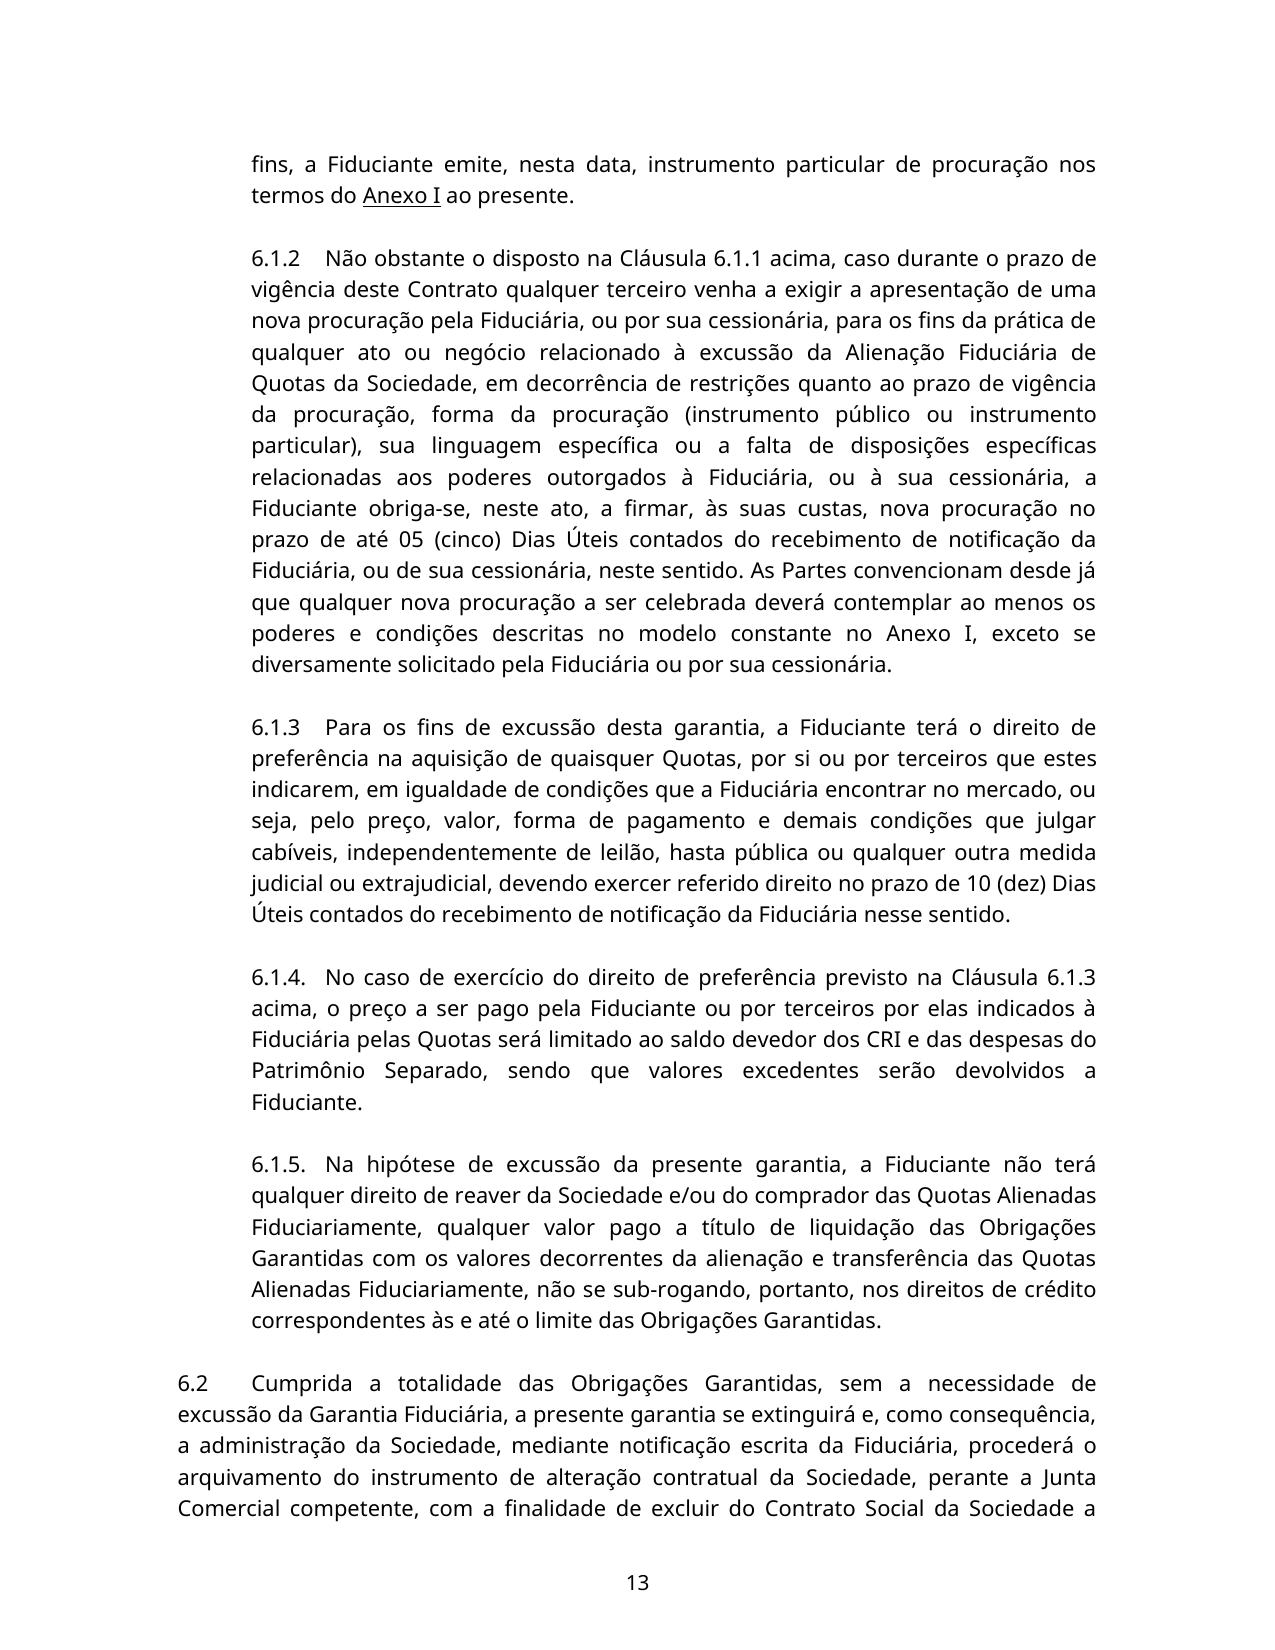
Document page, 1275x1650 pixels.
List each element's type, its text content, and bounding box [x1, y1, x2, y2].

text 6.1.5. Na hipótese de excussão da presente garantia, a Fiduciante não terá qualquer direito de reaver da Sociedade e/ou do comprador das Quotas Alienadas Fiduciariamente, qualquer valor pago a título de liquidação das Obrigações Garantidas com os valores decorrentes da alienação e transferência das Quotas Alienadas Fiduciariamente, não se sub-rogando, portanto, nos direitos de crédito correspondentes às e até o limite das Obrigações Garantidas. [251, 1148, 1098, 1335]
text 6.1.3 Para os fins de excussão desta garantia, a Fiduciante terá o direito de preferência na aquisição de quaisquer Quotas, por si ou por terceiros que estes indicarem, em igualdade de condições que a Fiduciária encontrar no mercado, ou seja, pelo preço, valor, forma de pagamento e demais condições que julgar cabíveis, independentemente de leilão, hasta pública ou qualquer outra medida judicial ou extrajudicial, devendo exercer referido direito no prazo de 10 (dez) Dias Úteis contados do recebimento de notificação da Fiduciária nesse sentido. [251, 710, 1098, 929]
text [177, 1366, 1098, 1523]
text 6.1.2 Não obstante o disposto na Cláusula 6.1.1 acima, caso durante o prazo de vigência deste Contrato qualquer terceiro venha a exigir a apresentação de uma nova procuração pela Fiduciária, ou por sua cessionária, para os fins da prática de qualquer ato ou negócio relacionado à excussão da Alienação Fiduciária de Quotas da Sociedade, em decorrência de restrições quanto ao prazo de vigência da procuração, forma da procuração (instrumento público ou instrumento particular), sua linguagem específica ou a falta de disposições específicas relacionadas aos poderes outorgados à Fiduciária, ou à sua cessionária, a Fiduciante obriga-se, neste ato, a firmar, às suas custas, nova procuração no prazo de até 05 (cinco) Dias Úteis contados do recebimento de notificação da Fiduciária, ou de sua cessionária, neste sentido. As Partes convencionam desde já que qualquer nova procuração a ser celebrada deverá contemplar ao menos os poderes e condições descritas no modelo constante no Anexo I, exceto se diversamente solicitado pela Fiduciária ou por sua cessionária. [251, 241, 1098, 679]
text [251, 148, 1098, 210]
text 6.1.4. No caso de exercício do direito de preferência previsto na Cláusula 6.1.3 acima, o preço a ser pago pela Fiduciante ou por terceiros por elas indicados à Fiduciária pelas Quotas será limitado ao saldo devedor dos CRI e das despesas do Patrimônio Separado, sendo que valores excedentes serão devolvidos a Fiduciante. [251, 960, 1098, 1116]
